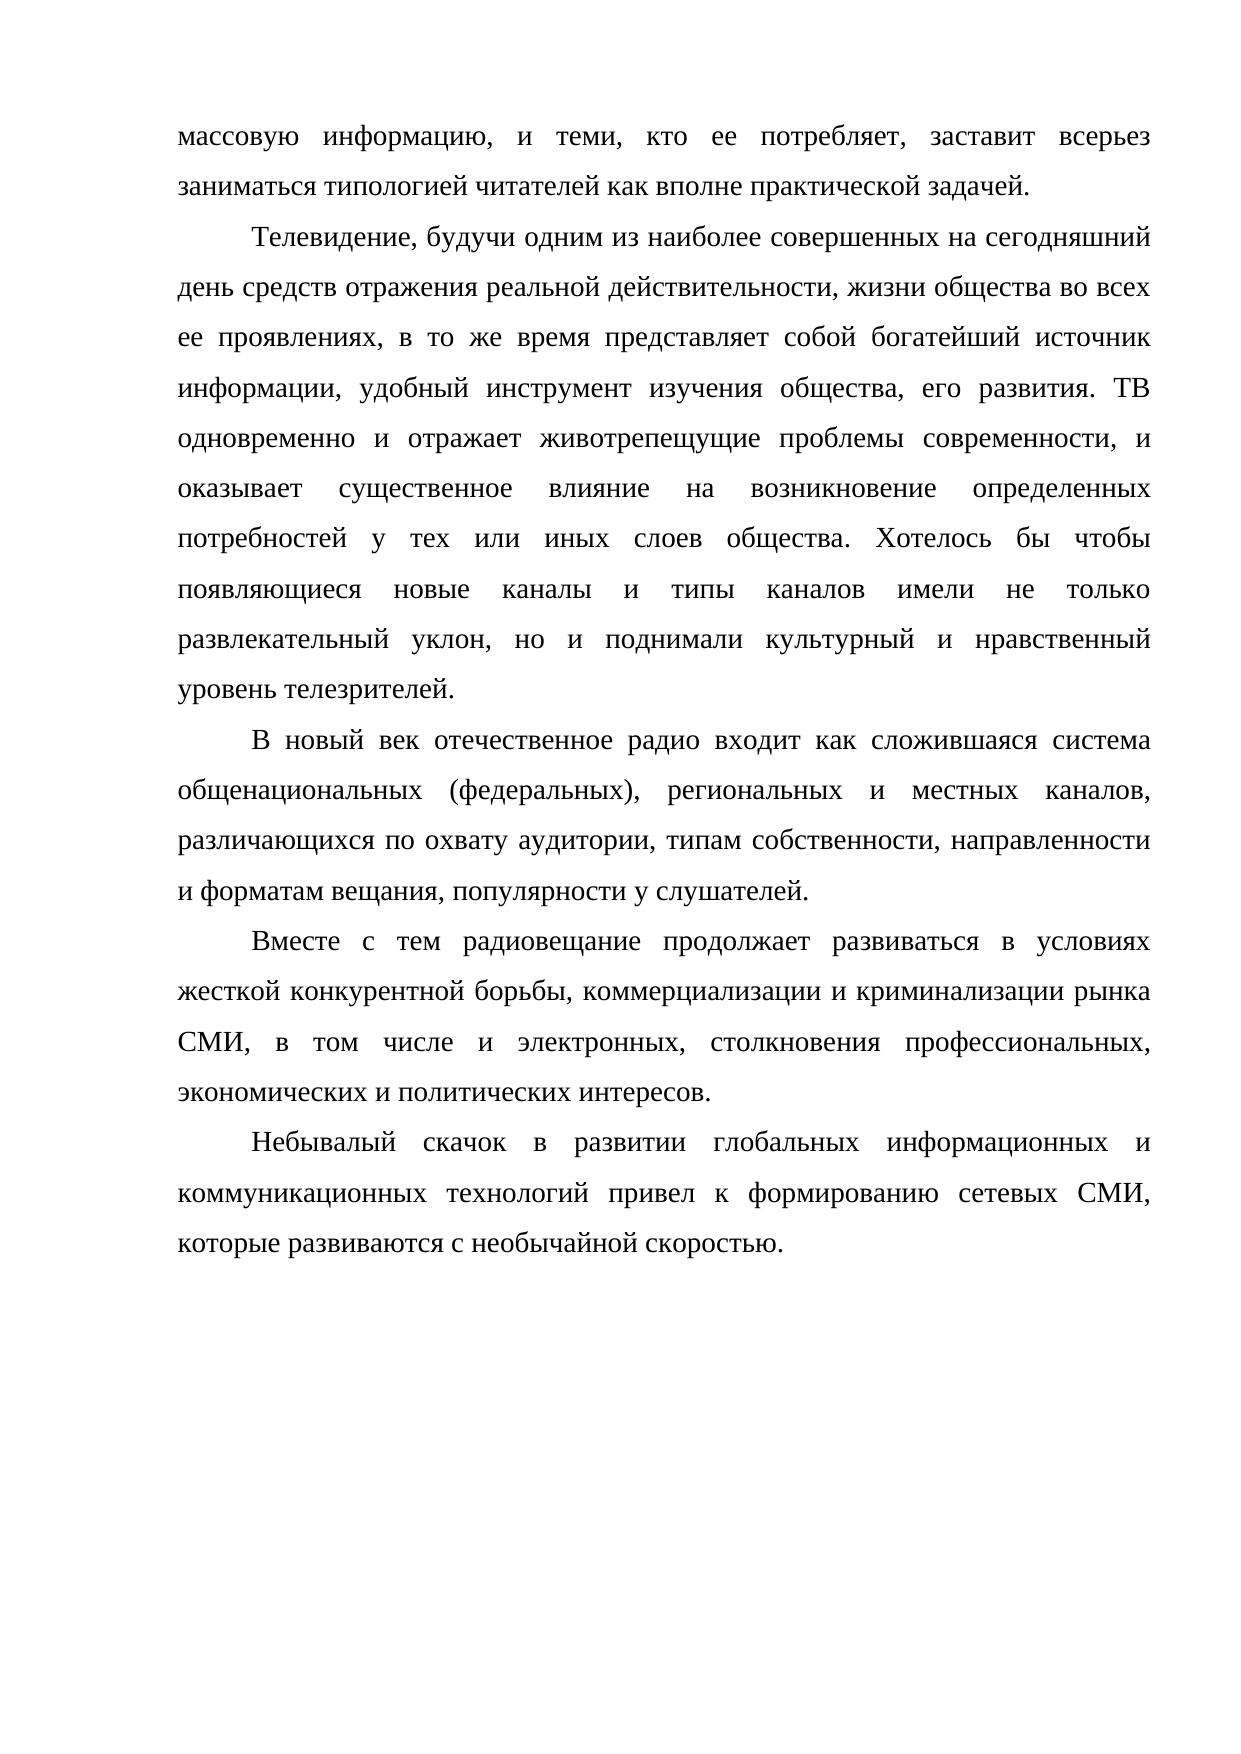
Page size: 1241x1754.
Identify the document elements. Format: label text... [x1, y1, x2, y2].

text Небывалый скачок в развитии глобальных информационных и коммуникационных технологий привел к формированию сетевых СМИ, которые развиваются с необычайной скоростью. [177, 1124, 1152, 1258]
text В новый век отечественное радио входит как сложившаяся система общенациональных (федеральных), региональных и местных каналов, различающихся по охвату аудитории, типам собственности, направленности и форматам вещания, популярности у слушателей. [177, 722, 1152, 906]
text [177, 118, 1152, 202]
text Вместе с тем радиовещание продолжает развиваться в условиях жесткой конкурентной борьбы, коммерциализации и криминализации рынка СМИ, в том числе и электронных, столкновения профессиональных, экономических и политических интересов. [177, 923, 1152, 1108]
text Телевидение, будучи одним из наиболее совершенных на сегодняшний день средств отражения реальной действительности, жизни общества во всех ее проявлениях, в то же время представляет собой богатейший источник информации, удобный инструмент изучения общества, его развития. ТВ одновременно и отражает животрепещущие проблемы современности, и оказывает существенное влияние на возникновение определенных потребностей у тех или иных слоев общества. Хотелось бы чтобы появляющиеся новые каналы и типы каналов имели не только развлекательный уклон, но и поднимали культурный и нравственный уровень телезрителей. [177, 219, 1152, 705]
